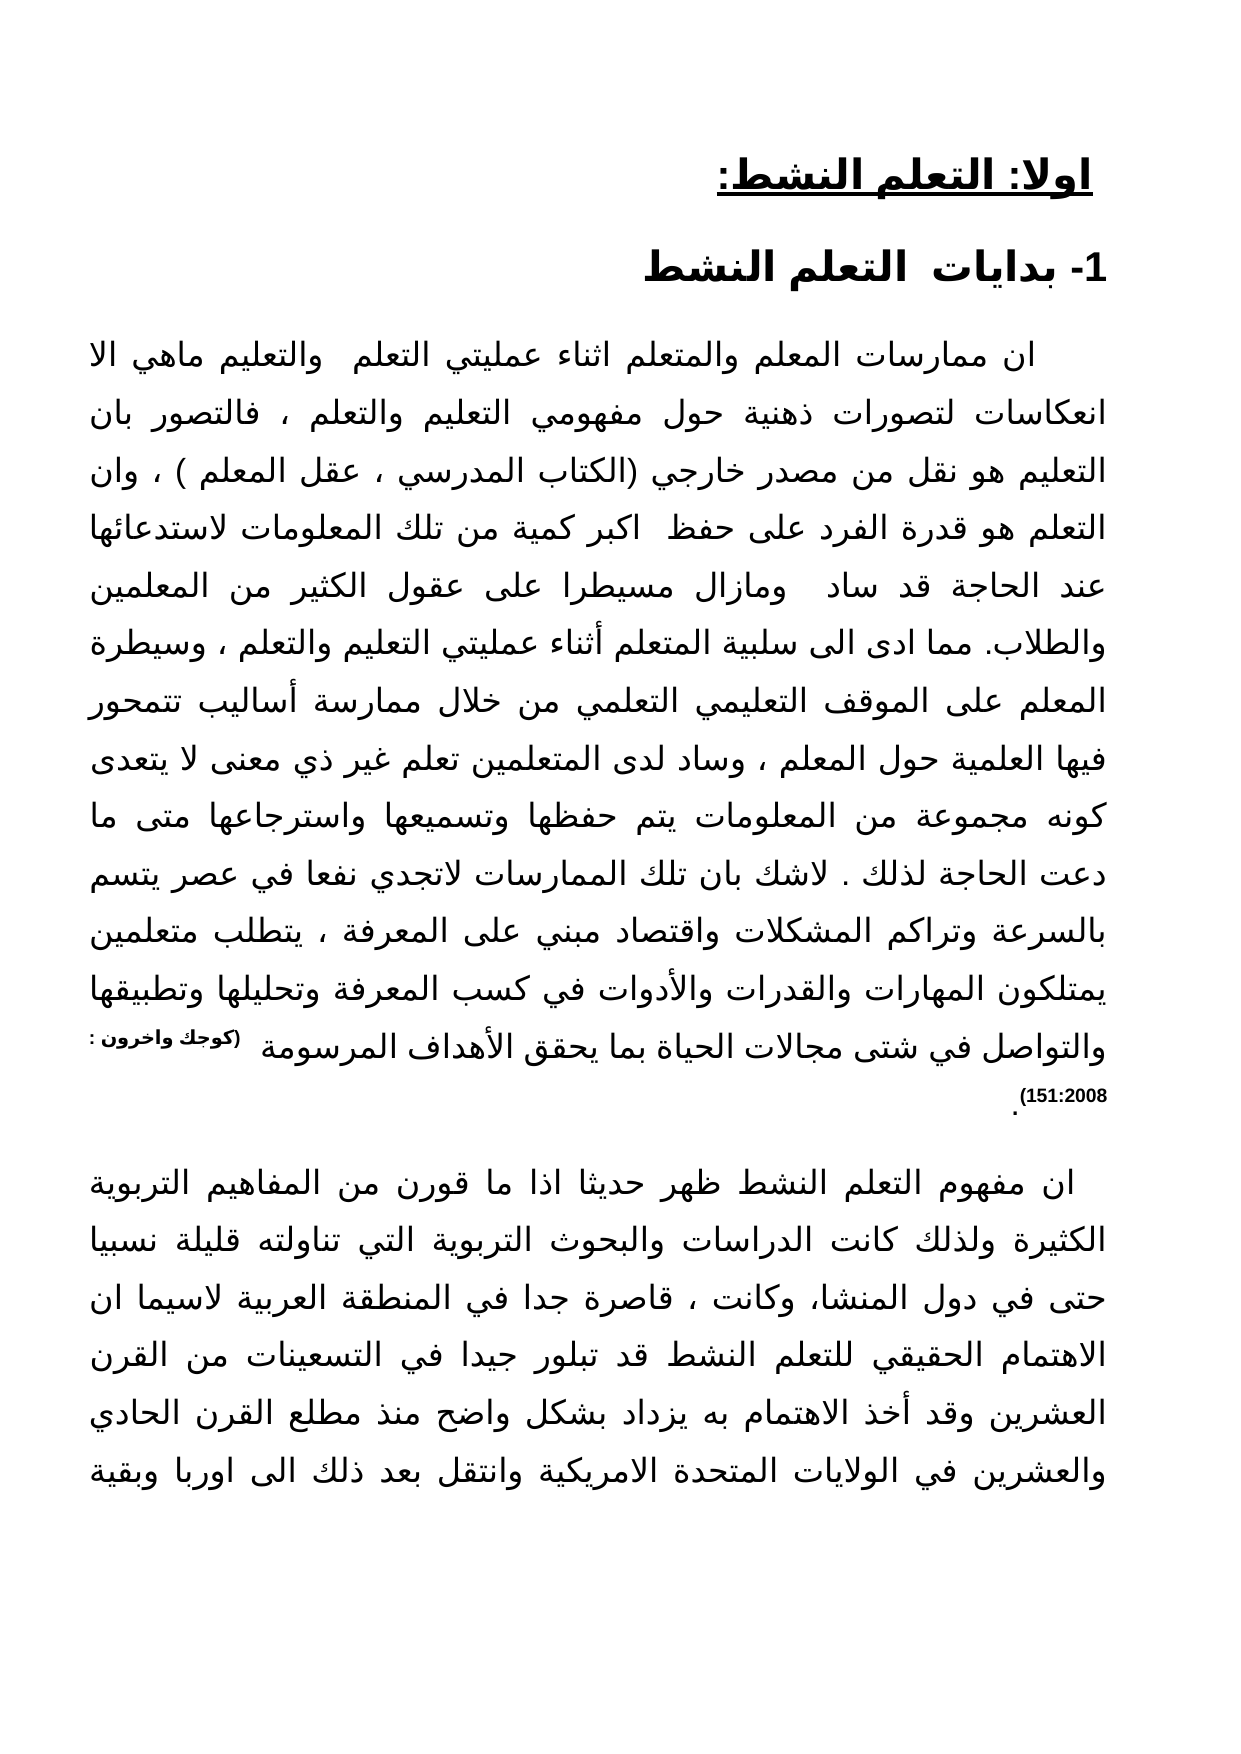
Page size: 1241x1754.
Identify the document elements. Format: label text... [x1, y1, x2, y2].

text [89, 1163, 1107, 1489]
text اولا: التعلم النشط: [89, 150, 1093, 198]
text ان ممارسات المعلم والمتعلم اثناء عمليتي التعلم والتعليم ماهي الا انعكاسات لتصورات ذهنية حول مفهومي التعليم والتعلم ، فالتصور بان التعليم هو نقل من مصدر خارجي (الكتاب المدرسي ، عقل المعلم ) ، وان التعلم هو قدرة الفرد على حفظ اكبر كمية من تلك المعلومات لاستدعائها عند الحاجة قد ساد ومازال مسيطرا على عقول الكثير من المعلمين والطلاب. مما ادى الى سلبية المتعلم أثناء عمليتي التعليم والتعلم ، وسيطرة المعلم على الموقف التعليمي التعلمي من خلال ممارسة أساليب تتمحور فيها العلمية حول المعلم ، وساد لدى المتعلمين تعلم غير ذي معنى لا يتعدى كونه مجموعة من المعلومات يتم حفظها وتسميعها واسترجاعها متى ما دعت الحاجة لذلك . لاشك بان تلك الممارسات لاتجدي نفعا في عصر يتسم بالسرعة وتراكم المشكلات واقتصاد مبني على المعرفة ، يتطلب متعلمين يمتلكون المهارات والقدرات والأدوات في كسب المعرفة وتحليلها وتطبيقها والتواصل في شتى مجالات الحياة بما يحقق الأهداف المرسومة (كوجك واخرون :151:2008). [89, 335, 1107, 1123]
text 1- بدايات التعلم النشط [89, 243, 1107, 291]
